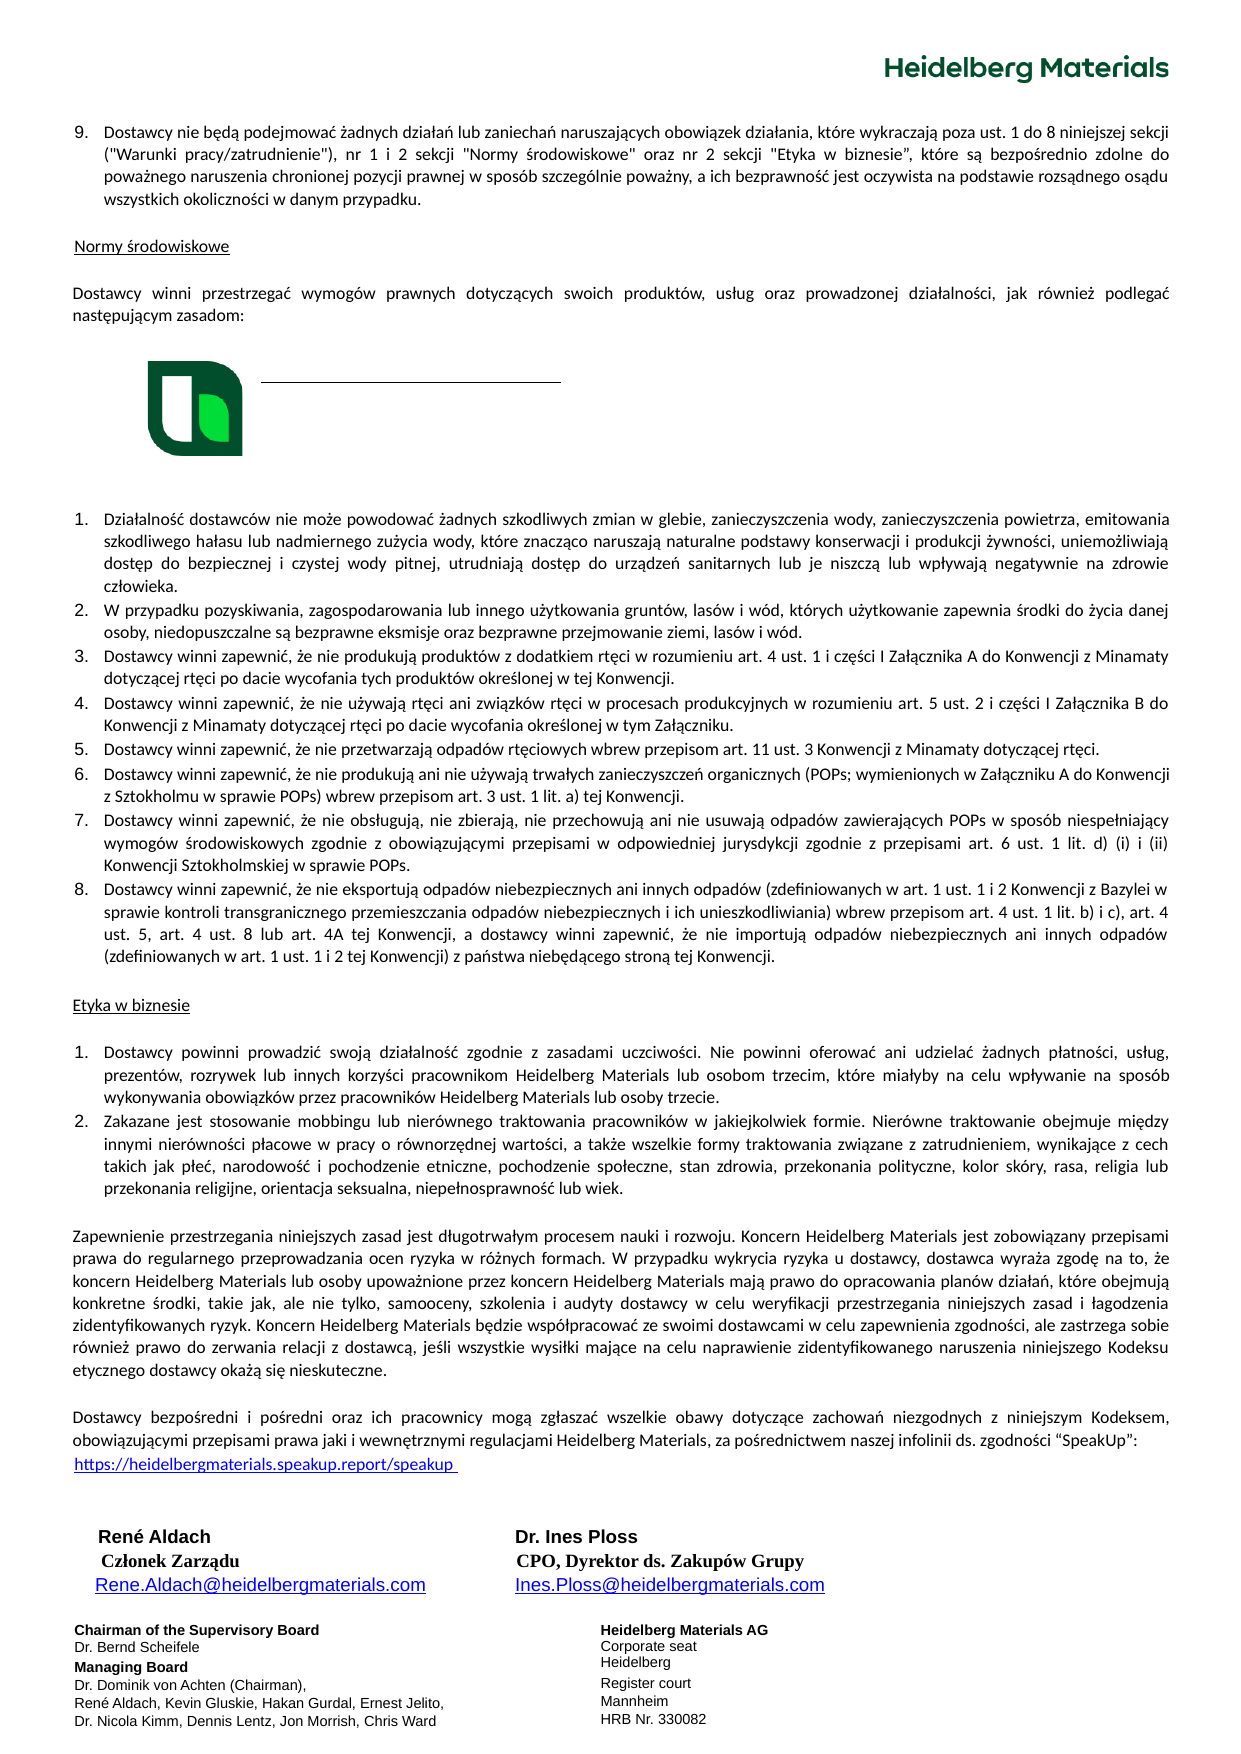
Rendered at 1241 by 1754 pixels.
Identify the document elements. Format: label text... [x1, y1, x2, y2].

list Dostawcy nie będą podejmować żadnych działań lub zaniechań naruszających obowiązek działania, które wykraczają poza ust. 1 do 8 niniejszej sekcji ("Warunki pracy/zatrudnienie"), nr 1 i 2 sekcji "Normy środowiskowe" oraz nr 2 sekcji "Etyka w biznesie”, które są bezpośrednio zdolne do poważnego naruszenia chronionej pozycji prawnej w sposób szczególnie poważny, a ich bezprawność jest oczywista na podstawie rozsądnego osądu wszystkich okoliczności w danym przypadku. [74, 121, 1171, 209]
subtitle Normy środowiskowe [74, 236, 1171, 257]
text Rene.Aldach@heidelbergmaterials.com Ines.Ploss@heidelbergmaterials.com [74, 1574, 1171, 1596]
table_header Chairman of the Supervisory Board Dr. Bernd Scheifele Managing Board Dr. Dominik von Achten (Chairman), René Aldach, Kevin Gluskie, Hakan Gurdal, Ernest Jelito, Dr. Nicola Kimm, Dennis Lentz, Jon Morrish, Chris Ward [74, 1621, 600, 1731]
list Zakazane jest stosowanie mobbingu lub nierównego traktowania pracowników w jakiejkolwiek formie. Nierówne traktowanie obejmuje między innymi nierówności płacowe w pracy o równorzędnej wartości, a także wszelkie formy traktowania związane z zatrudnieniem, wynikające z cech takich jak płeć, narodowość i pochodzenie etniczne, pochodzenie społeczne, stan zdrowia, przekonania polityczne, kolor skóry, rasa, religia lub przekonania religijne, orientacja seksualna, niepełnosprawność lub wiek. [74, 1111, 1171, 1199]
text Członek Zarządu CPO, Dyrektor ds. Zakupów Grupy [74, 1550, 1171, 1572]
picture [147, 361, 243, 456]
list Dostawcy winni zapewnić, że nie obsługują, nie zbierają, nie przechowują ani nie usuwają odpadów zawierających POPs w sposób niespełniający wymogów środowiskowych zgodnie z obowiązującymi przepisami w odpowiedniej jurysdykcji zgodnie z przepisami art. 6 ust. 1 lit. d) (i) i (ii) Konwencji Sztokholmskiej w sprawie POPs. [74, 809, 1171, 876]
list Dostawcy winni zapewnić, że nie przetwarzają odpadów rtęciowych wbrew przepisom art. 11 ust. 3 Konwencji z Minamaty dotyczącej rtęci. [74, 738, 1171, 760]
picture [885, 55, 1169, 83]
table_header Heidelberg Materials AG Corporate seat Heidelberg Register court Mannheim HRB Nr. 330082 [600, 1621, 773, 1731]
list Działalność dostawców nie może powodować żadnych szkodliwych zmian w glebie, zanieczyszczenia wody, zanieczyszczenia powietrza, emitowania szkodliwego hałasu lub nadmiernego zużycia wody, które znacząco naruszają naturalne podstawy konserwacji i produkcji żywności, uniemożliwiają dostęp do bezpiecznej i czystej wody pitnej, utrudniają dostęp do urządzeń sanitarnych lub je niszczą lub wpływają negatywnie na zdrowie człowieka. [74, 508, 1171, 596]
text https://heidelbergmaterials.speakup.report/speakup [74, 1453, 1171, 1475]
text Dostawcy winni przestrzegać wymogów prawnych dotyczących swoich produktów, usług oraz prowadzonej działalności, jak również podlegać następującym zasadom: [72, 282, 1171, 326]
list W przypadku pozyskiwania, zagospodarowania lub innego użytkowania gruntów, lasów i wód, których użytkowanie zapewnia środki do życia danej osoby, niedopuszczalne są bezprawne eksmisje oraz bezprawne przejmowanie ziemi, lasów i wód. [74, 599, 1171, 643]
subtitle Etyka w biznesie [72, 994, 1171, 1016]
text Zapewnienie przestrzegania niniejszych zasad jest długotrwałym procesem nauki i rozwoju. Koncern Heidelberg Materials jest zobowiązany przepisami prawa do regularnego przeprowadzania ocen ryzyka w różnych formach. W przypadku wykrycia ryzyka u dostawcy, dostawca wyraża zgodę na to, że koncern Heidelberg Materials lub osoby upoważnione przez koncern Heidelberg Materials mają prawo do opracowania planów działań, które obejmują konkretne środki, takie jak, ale nie tylko, samooceny, szkolenia i audyty dostawcy w celu weryfikacji przestrzegania niniejszych zasad i łagodzenia zidentyfikowanych ryzyk. Koncern Heidelberg Materials będzie współpracować ze swoimi dostawcami w celu zapewnienia zgodności, ale zastrzega sobie również prawo do zerwania relacji z dostawcą, jeśli wszystkie wysiłki mające na celu naprawienie zidentyfikowanego naruszenia niniejszego Kodeksu etycznego dostawcy okażą się nieskuteczne. [72, 1225, 1171, 1381]
text René Aldach Dr. Ines Ploss [74, 1526, 1171, 1548]
list Dostawcy winni zapewnić, że nie eksportują odpadów niebezpiecznych ani innych odpadów (zdefiniowanych w art. 1 ust. 1 i 2 Konwencji z Bazylei w sprawie kontroli transgranicznego przemieszczania odpadów niebezpiecznych i ich unieszkodliwiania) wbrew przepisom art. 4 ust. 1 lit. b) i c), art. 4 ust. 5, art. 4 ust. 8 lub art. 4A tej Konwencji, a dostawcy winni zapewnić, że nie importują odpadów niebezpiecznych ani innych odpadów (zdefiniowanych w art. 1 ust. 1 i 2 tej Konwencji) z państwa niebędącego stroną tej Konwencji. [74, 878, 1171, 967]
list Dostawcy winni zapewnić, że nie używają rtęci ani związków rtęci w procesach produkcyjnych w rozumieniu art. 5 ust. 2 i części I Załącznika B do Konwencji z Minamaty dotyczącej rtęci po dacie wycofania określonej w tym Załączniku. [74, 692, 1171, 736]
list Dostawcy winni zapewnić, że nie produkują ani nie używają trwałych zanieczyszczeń organicznych (POPs; wymienionych w Załączniku A do Konwencji z Sztokholmu w sprawie POPs) wbrew przepisom art. 3 ust. 1 lit. a) tej Konwencji. [74, 763, 1171, 807]
list Dostawcy winni zapewnić, że nie produkują produktów z dodatkiem rtęci w rozumieniu art. 4 ust. 1 i części I Załącznika A do Konwencji z Minamaty dotyczącej rtęci po dacie wycofania tych produktów określonej w tej Konwencji. [74, 645, 1171, 689]
text Dostawcy bezpośredni i pośredni oraz ich pracownicy mogą zgłaszać wszelkie obawy dotyczące zachowań niezgodnych z niniejszym Kodeksem, obowiązującymi przepisami prawa jaki i wewnętrznymi regulacjami Heidelberg Materials, za pośrednictwem naszej infolinii ds. zgodności “SpeakUp”: [72, 1407, 1171, 1451]
list Dostawcy powinni prowadzić swoją działalność zgodnie z zasadami uczciwości. Nie powinni oferować ani udzielać żadnych płatności, usług, prezentów, rozrywek lub innych korzyści pracownikom Heidelberg Materials lub osobom trzecim, które miałyby na celu wpływanie na sposób wykonywania obowiązków przez pracowników Heidelberg Materials lub osoby trzecie. [74, 1042, 1171, 1108]
